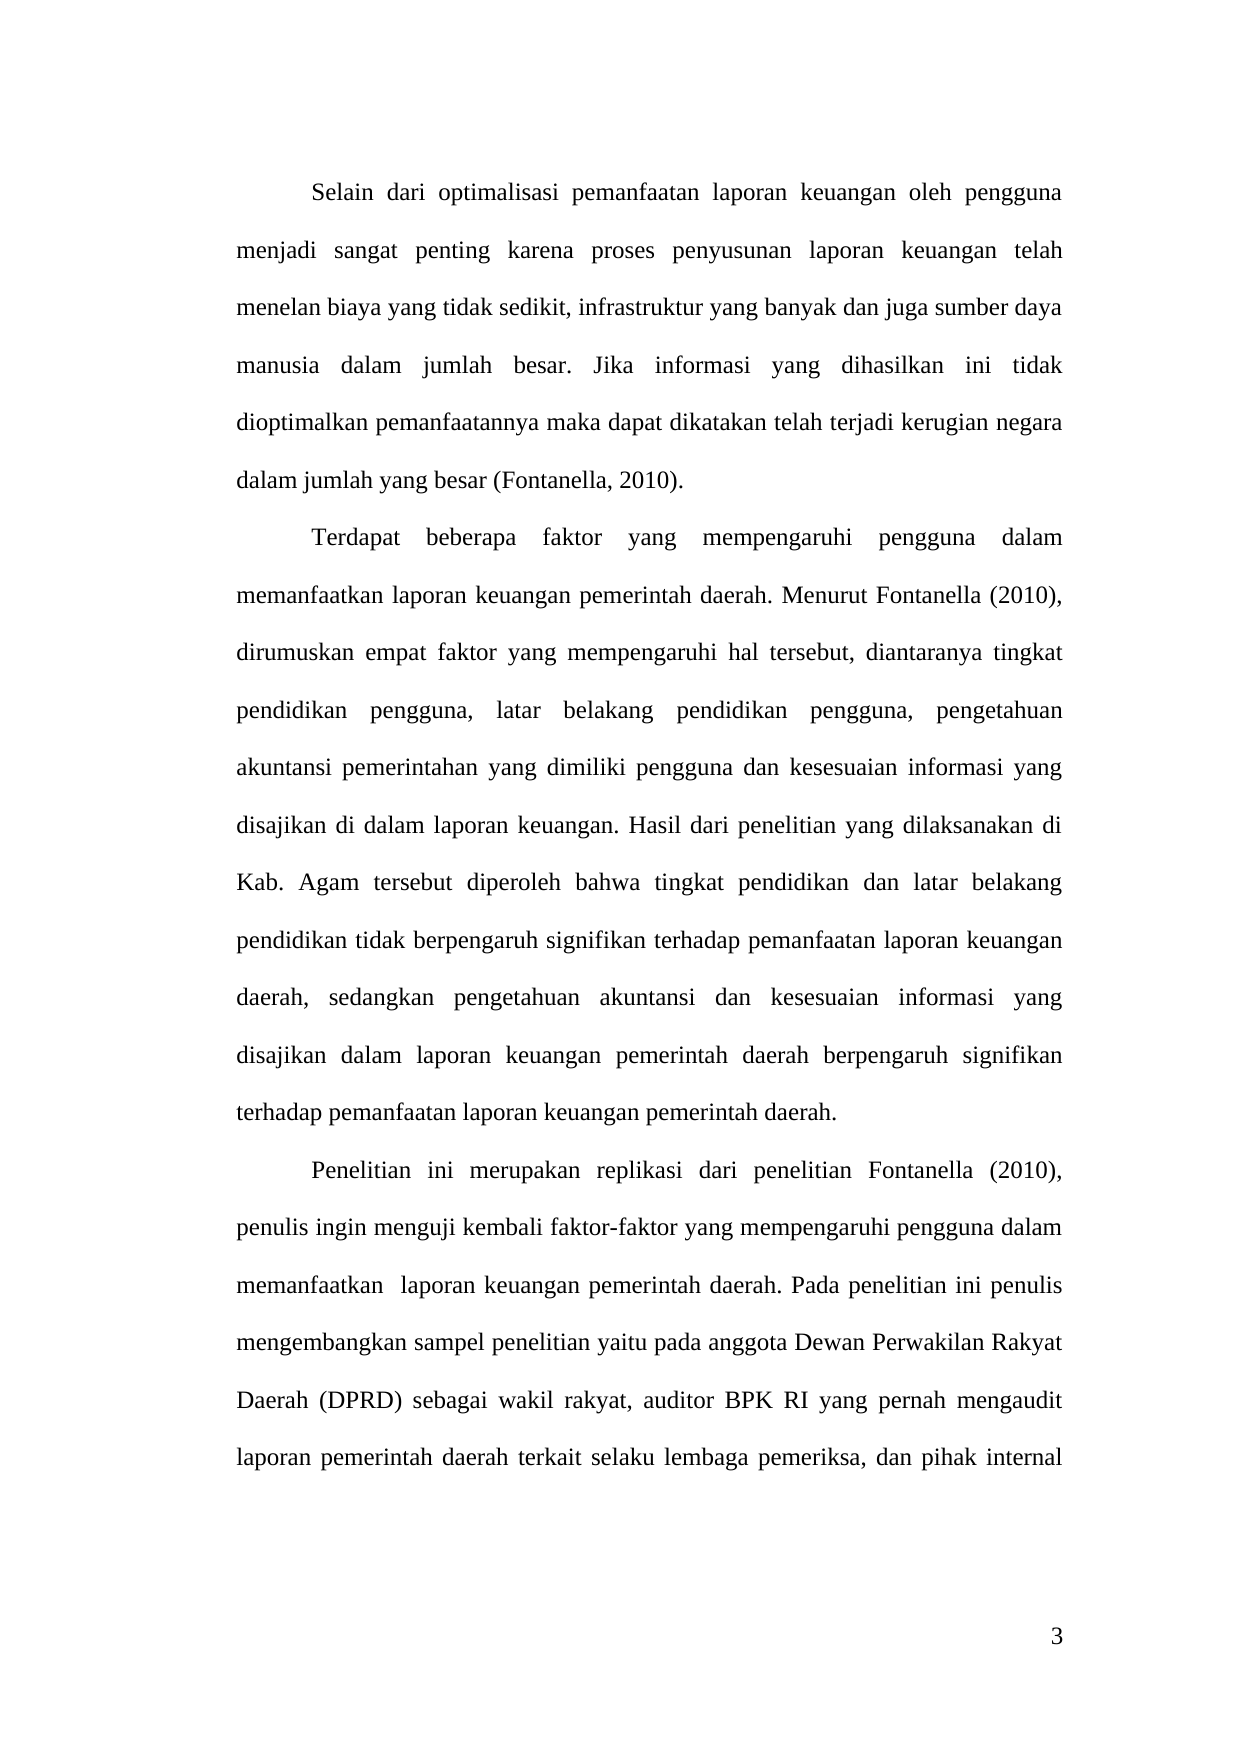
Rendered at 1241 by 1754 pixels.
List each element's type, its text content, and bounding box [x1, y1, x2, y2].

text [236, 1155, 1063, 1471]
text Terdapat beberapa faktor yang mempengaruhi pengguna dalam memanfaatkan laporan keuangan pemerintah daerah. Menurut Fontanella (2010), dirumuskan empat faktor yang mempengaruhi hal tersebut, diantaranya tingkat pendidikan pengguna, latar belakang pendidikan pengguna, pengetahuan akuntansi pemerintahan yang dimiliki pengguna dan kesesuaian informasi yang disajikan di dalam laporan keuangan. Hasil dari penelitian yang dilaksanakan di Kab. Agam tersebut diperoleh bahwa tingkat pendidikan dan latar belakang pendidikan tidak berpengaruh signifikan terhadap pemanfaatan laporan keuangan daerah, sedangkan pengetahuan akuntansi dan kesesuaian informasi yang disajikan dalam laporan keuangan pemerintah daerah berpengaruh signifikan terhadap pemanfaatan laporan keuangan pemerintah daerah. [236, 522, 1063, 1126]
text Selain dari optimalisasi pemanfaatan laporan keuangan oleh pengguna menjadi sangat penting karena proses penyusunan laporan keuangan telah menelan biaya yang tidak sedikit, infrastruktur yang banyak dan juga sumber daya manusia dalam jumlah besar. Jika informasi yang dihasilkan ini tidak dioptimalkan pemanfaatannya maka dapat dikatakan telah terjadi kerugian negara dalam jumlah yang besar (Fontanella, 2010). [236, 177, 1063, 493]
